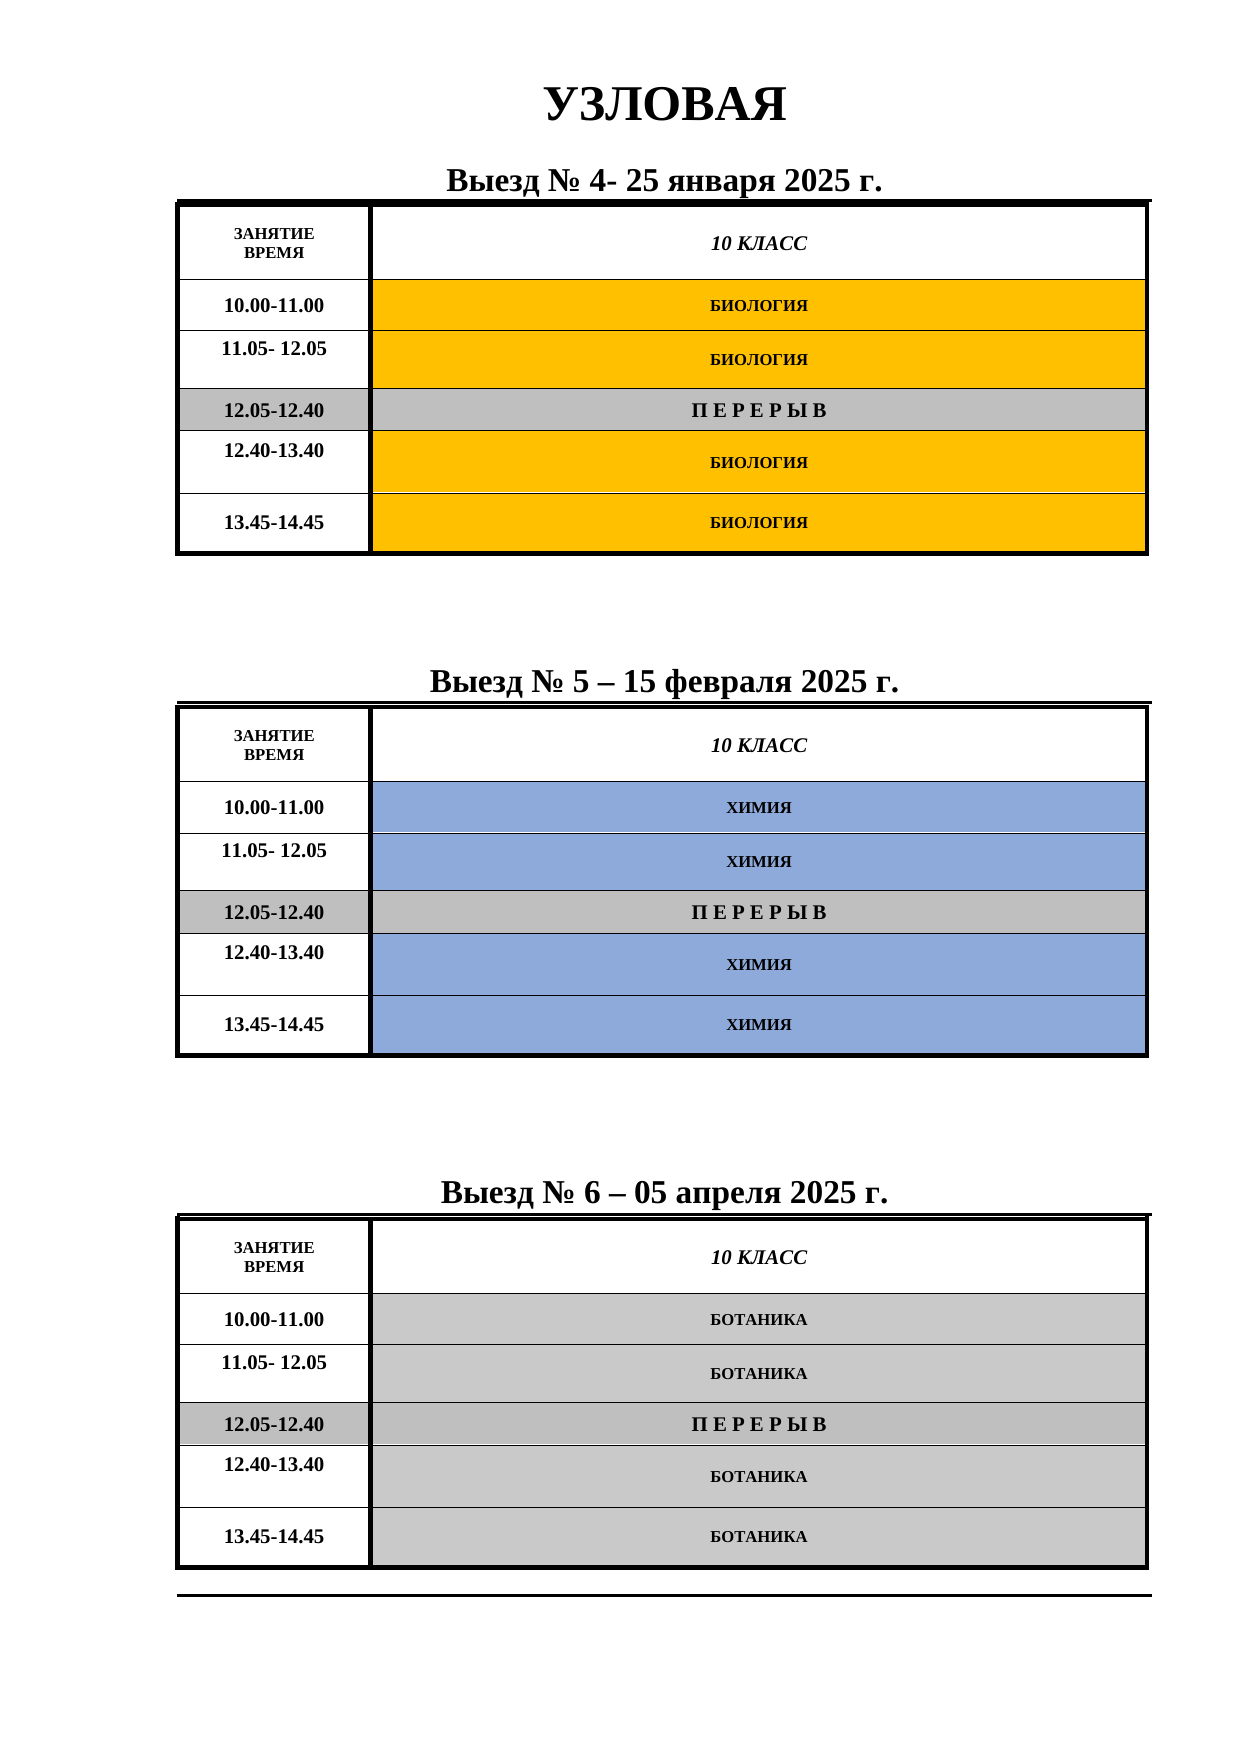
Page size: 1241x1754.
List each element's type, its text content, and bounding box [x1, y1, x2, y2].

table_header ЗАНЯТИЕ ВРЕМЯ [180, 709, 368, 781]
table_header ЗАНЯТИЕ ВРЕМЯ [180, 1221, 368, 1293]
table_cell БИОЛОГИЯ [373, 331, 1145, 388]
table_cell 12.05-12.40 [180, 389, 368, 430]
table_cell ХИМИЯ [373, 834, 1145, 890]
table_cell 10.00-11.00 [180, 782, 368, 832]
table_header 10 КЛАСС [373, 207, 1145, 279]
table_cell 12.40-13.40 [180, 1446, 368, 1507]
text УЗЛОВАЯ [177, 74, 1152, 131]
table_cell БИОЛОГИЯ [373, 494, 1145, 551]
text Выезд № 4- 25 января 2025 г. [177, 161, 1152, 199]
table_header 10 КЛАСС [373, 1221, 1145, 1293]
table_cell БОТАНИКА [373, 1446, 1145, 1507]
table_cell БОТАНИКА [373, 1345, 1145, 1402]
table_cell 11.05- 12.05 [180, 331, 368, 388]
text Выезд № 6 – 05 апреля 2025 г. [177, 1173, 1152, 1213]
table_cell П Е Р Е Р Ы В [373, 1403, 1145, 1444]
table_cell 10.00-11.00 [180, 1294, 368, 1344]
table_cell 13.45-14.45 [180, 494, 368, 551]
table_cell 12.40-13.40 [180, 431, 368, 492]
table_cell 12.40-13.40 [180, 934, 368, 995]
table_cell БИОЛОГИЯ [373, 431, 1145, 492]
table_header ЗАНЯТИЕ ВРЕМЯ [180, 207, 368, 279]
table_cell ХИМИЯ [373, 934, 1145, 995]
table_cell 13.45-14.45 [180, 1508, 368, 1565]
table_cell ХИМИЯ [373, 782, 1145, 832]
table_cell П Е Р Е Р Ы В [373, 389, 1145, 430]
table_cell 13.45-14.45 [180, 996, 368, 1053]
table_header 10 КЛАСС [373, 709, 1145, 781]
table_cell ХИМИЯ [373, 996, 1145, 1053]
table_cell П Е Р Е Р Ы В [373, 891, 1145, 933]
table_cell БОТАНИКА [373, 1508, 1145, 1565]
table_cell 11.05- 12.05 [180, 1345, 368, 1402]
text Выезд № 5 – 15 февраля 2025 г. [177, 661, 1152, 701]
table_cell БИОЛОГИЯ [373, 280, 1145, 330]
table_cell 11.05- 12.05 [180, 834, 368, 890]
table_cell БОТАНИКА [373, 1294, 1145, 1344]
table_cell 10.00-11.00 [180, 280, 368, 330]
table_cell 12.05-12.40 [180, 1403, 368, 1444]
table_cell 12.05-12.40 [180, 891, 368, 933]
